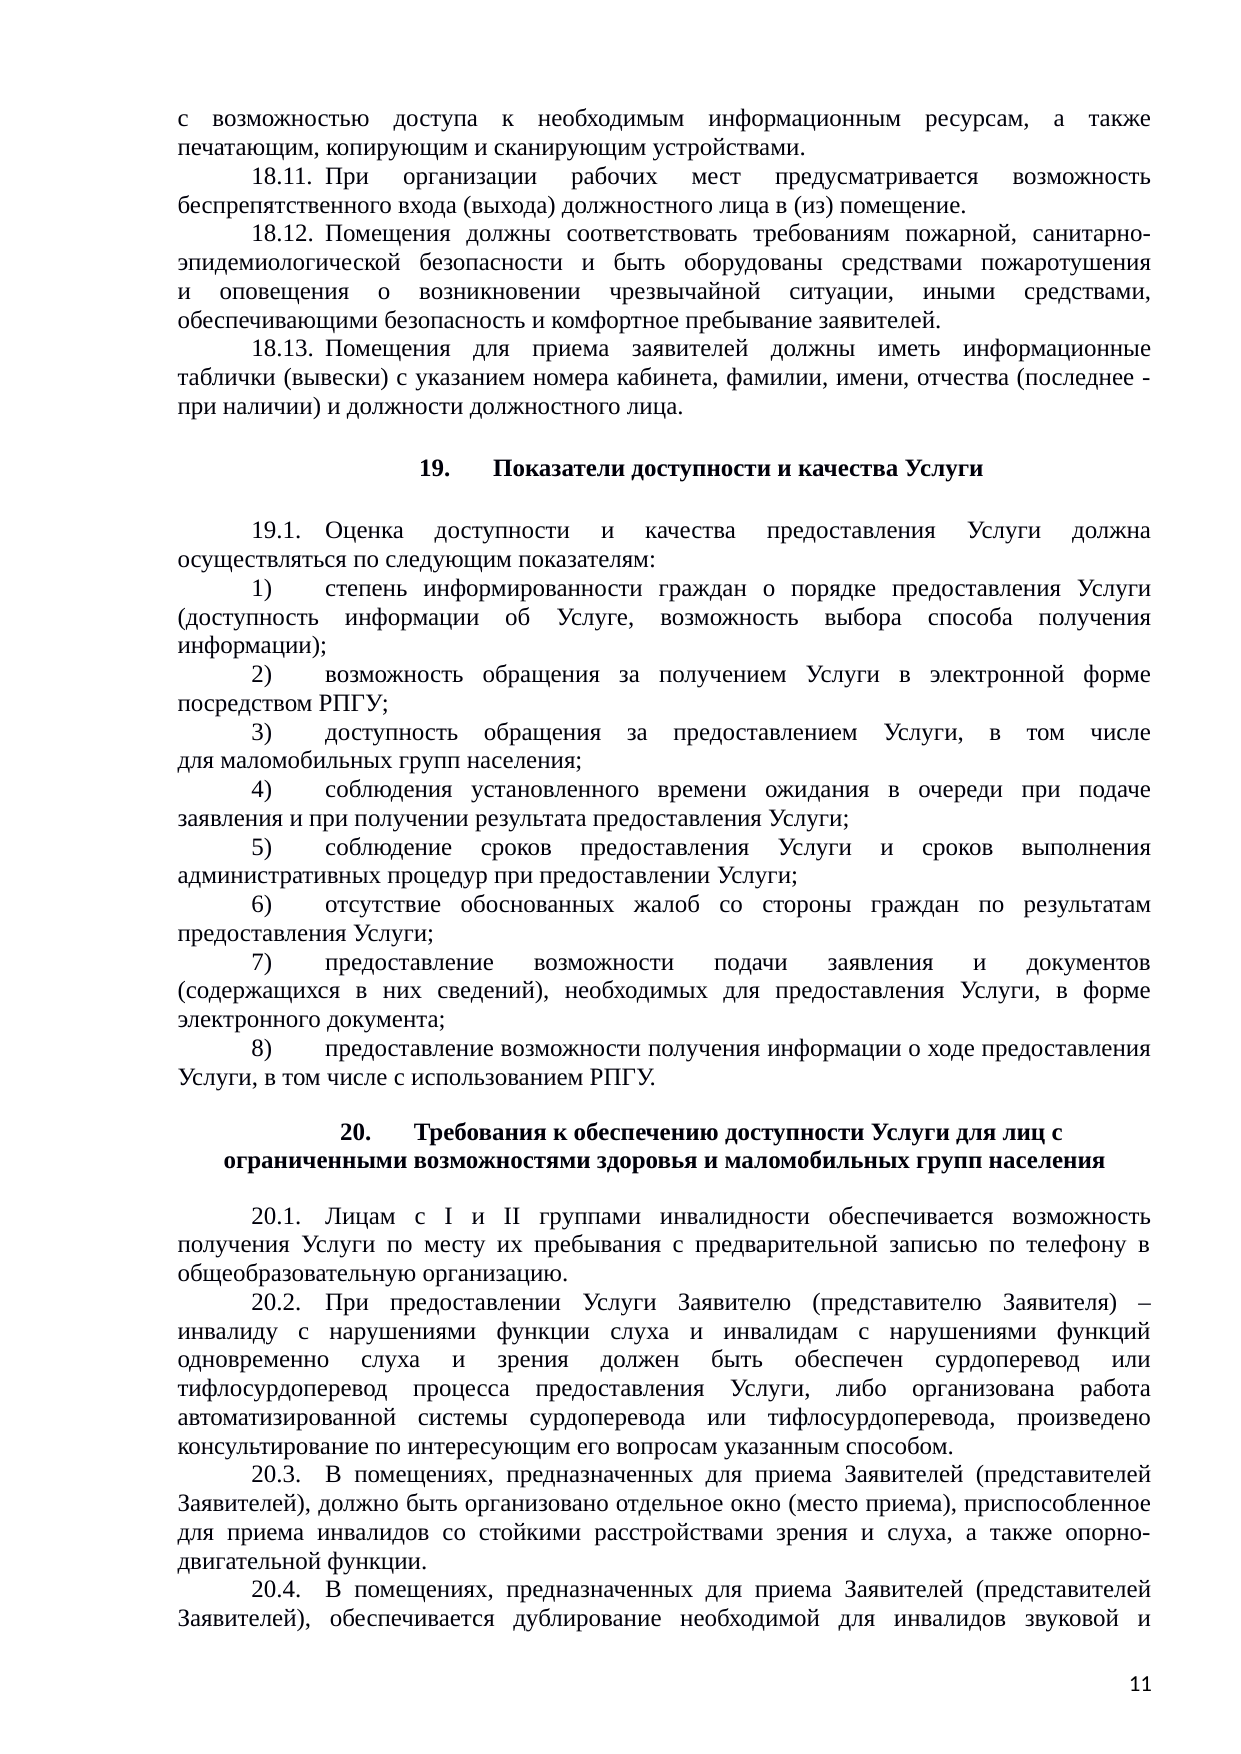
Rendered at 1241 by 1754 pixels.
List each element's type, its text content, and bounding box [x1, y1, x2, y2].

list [177, 1574, 1152, 1632]
list предоставление возможности получения информации о ходе предоставления Услуги, в том числе с использованием РПГУ. [177, 1033, 1152, 1091]
list соблюдения установленного времени ожидания в очереди при подаче заявления и при получении результата предоставления Услуги; [177, 774, 1152, 832]
list Показатели доступности и качества Услуги [177, 453, 1152, 482]
list Оценка доступности и качества предоставления Услуги должна осуществляться по следующим показателям: [177, 516, 1152, 573]
list Помещения для приема заявителей должны иметь информационные таблички (вывески) с указанием номера кабинета, фамилии, имени, отчества (последнее - при наличии) и должности должностного лица. [177, 333, 1152, 420]
list доступность обращения за предоставлением Услуги, в том числе для маломобильных групп населения; [177, 717, 1152, 774]
list возможность обращения за получением Услуги в электронной форме посредством РПГУ; [177, 659, 1152, 717]
list Помещения должны соответствовать требованиям пожарной, санитарно-эпидемиологической безопасности и быть оборудованы средствами пожаротушения и оповещения о возникновении чрезвычайной ситуации, иными средствами, обеспечивающими безопасность и комфортное пребывание заявителей. [177, 218, 1152, 333]
list В помещениях, предназначенных для приема Заявителей (представителей Заявителей), должно быть организовано отдельное окно (место приема), приспособленное для приема инвалидов со стойкими расстройствами зрения и слуха, а также опорно-двигательной функции. [177, 1459, 1152, 1574]
list При организации рабочих мест предусматривается возможность беспрепятственного входа (выхода) должностного лица в (из) помещение. [177, 161, 1152, 218]
list Требования к обеспечению доступности Услуги для лиц с ограниченными возможностями здоровья и маломобильных групп населения [177, 1117, 1152, 1174]
list отсутствие обоснованных жалоб со стороны граждан по результатам предоставления Услуги; [177, 889, 1152, 947]
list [177, 103, 1152, 161]
list соблюдение сроков предоставления Услуги и сроков выполнения административных процедур при предоставлении Услуги; [177, 832, 1152, 889]
list степень информированности граждан о порядке предоставления Услуги (доступность информации об Услуге, возможность выбора способа получения информации); [177, 573, 1152, 659]
list Лицам с I и II группами инвалидности обеспечивается возможность получения Услуги по месту их пребывания с предварительной записью по телефону в общеобразовательную организацию. [177, 1201, 1152, 1287]
list предоставление возможности подачи заявления и документов (содержащихся в них сведений), необходимых для предоставления Услуги, в форме электронного документа; [177, 947, 1152, 1033]
list При предоставлении Услуги Заявителю (представителю Заявителя) – инвалиду с нарушениями функции слуха и инвалидам с нарушениями функций одновременно слуха и зрения должен быть обеспечен сурдоперевод или тифлосурдоперевод процесса предоставления Услуги, либо организована работа автоматизированной системы сурдоперевода или тифлосурдоперевода, произведено консультирование по интересующим его вопросам указанным способом. [177, 1287, 1152, 1459]
